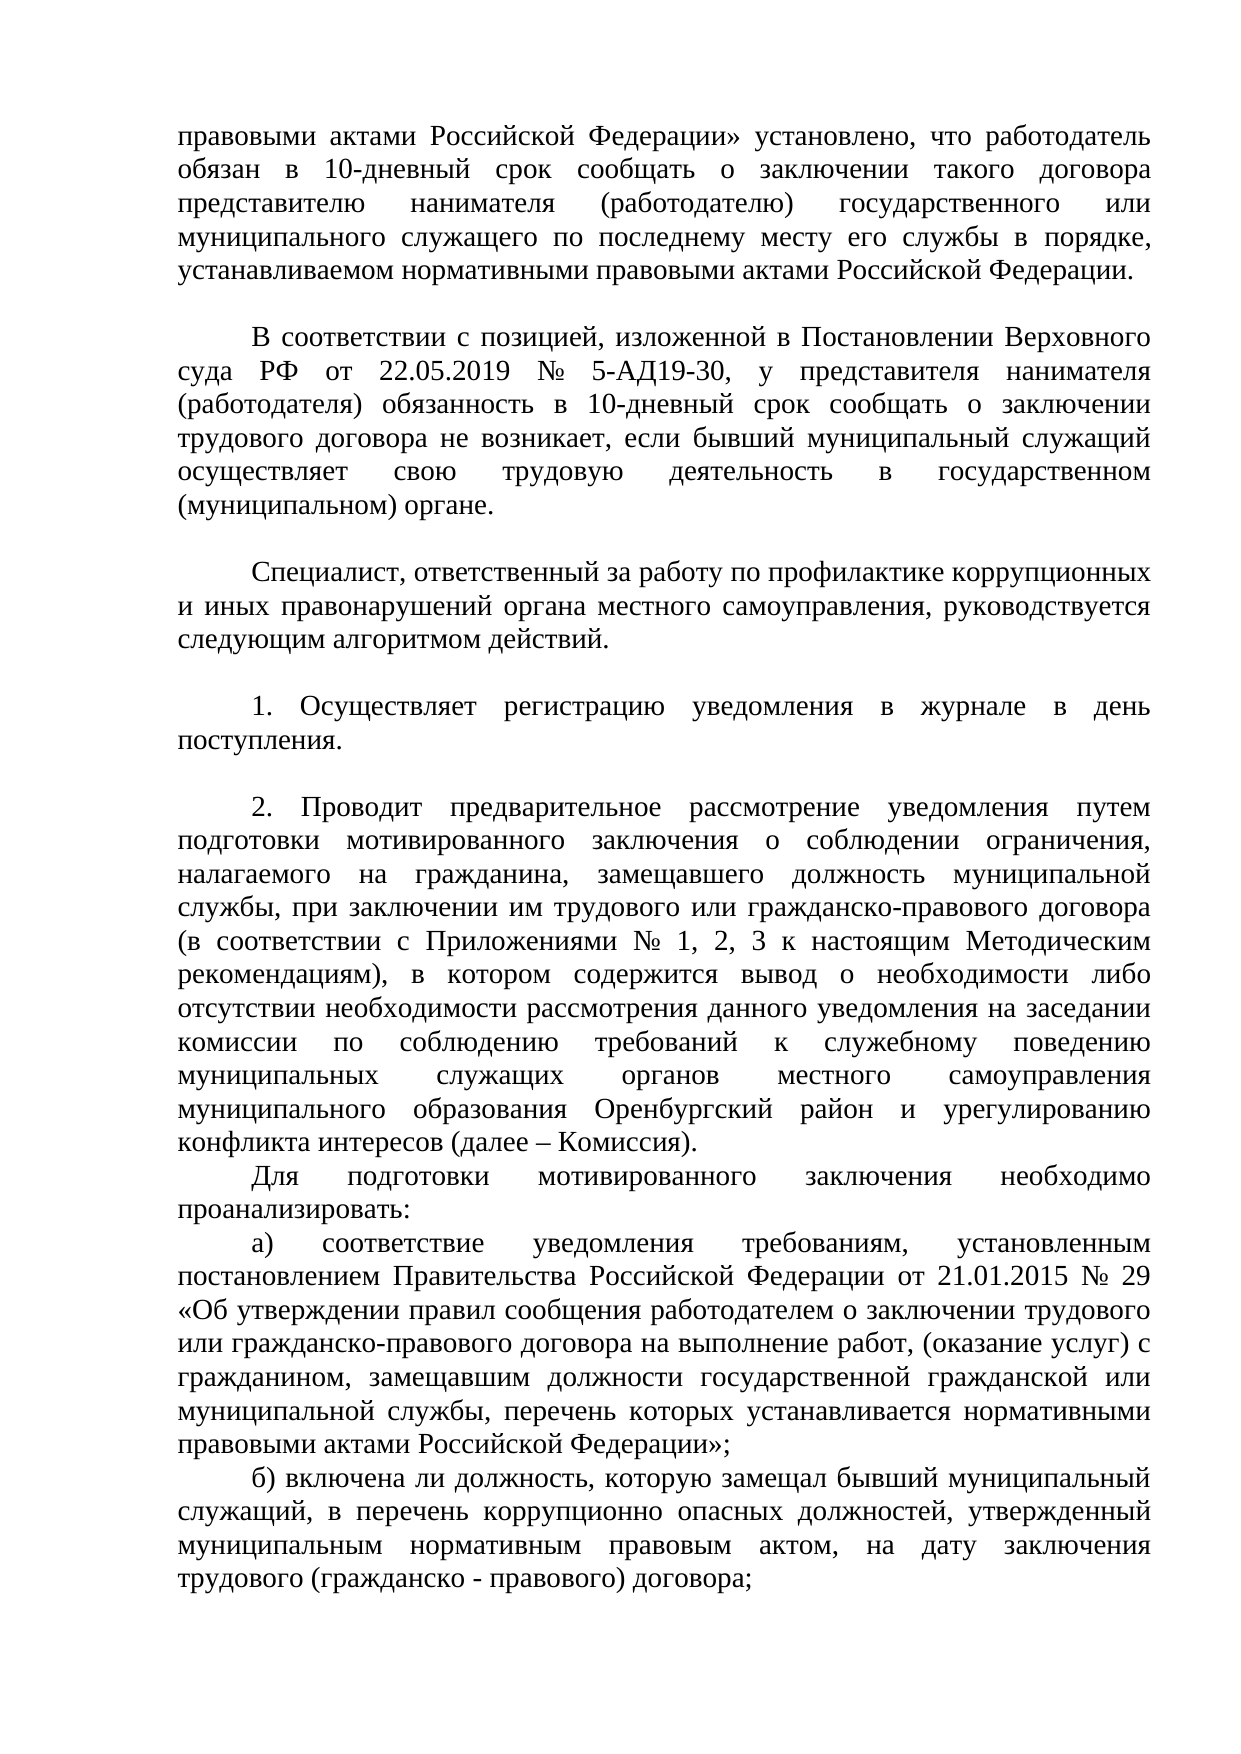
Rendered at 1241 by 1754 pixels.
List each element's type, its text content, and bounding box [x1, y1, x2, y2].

text Специалист, ответственный за работу по профилактике коррупционных и иных правонарушений органа местного самоуправления, руководствуется следующим алгоритмом действий. [177, 554, 1152, 655]
text В соответствии с позицией, изложенной в Постановлении Верховного суда РФ от 22.05.2019 № 5-АД19-30, у представителя нанимателя (работодателя) обязанность в 10-дневный срок сообщать о заключении трудового договора не возникает, если бывший муниципальный служащий осуществляет свою трудовую деятельность в государственном (муниципальном) органе. [177, 319, 1152, 521]
text 1. Осуществляет регистрацию уведомления в журнале в день поступления. [177, 688, 1152, 755]
text Для подготовки мотивированного заключения необходимо проанализировать: [177, 1158, 1152, 1225]
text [177, 118, 1152, 286]
text б) включена ли должность, которую замещал бывший муниципальный служащий, в перечень коррупционно опасных должностей, утвержденный муниципальным нормативным правовым актом, на дату заключения трудового (гражданско - правового) договора; [177, 1460, 1152, 1594]
text 2. Проводит предварительное рассмотрение уведомления путем подготовки мотивированного заключения о соблюдении ограничения, налагаемого на гражданина, замещавшего должность муниципальной службы, при заключении им трудового или гражданско-правового договора (в соответствии с Приложениями № 1, 2, 3 к настоящим Методическим рекомендациям), в котором содержится вывод о необходимости либо отсутствии необходимости рассмотрения данного уведомления на заседании комиссии по соблюдению требований к служебному поведению муниципальных служащих органов местного самоуправления муниципального образования Оренбургский район и урегулированию конфликта интересов (далее – Комиссия). [177, 789, 1152, 1158]
text а) соответствие уведомления требованиям, установленным постановлением Правительства Российской Федерации от 21.01.2015 № 29 «Об утверждении правил сообщения работодателем о заключении трудового или гражданско-правового договора на выполнение работ, (оказание услуг) с гражданином, замещавшим должности государственной гражданской или муниципальной службы, перечень которых устанавливается нормативными правовыми актами Российской Федерации»; [177, 1225, 1152, 1460]
